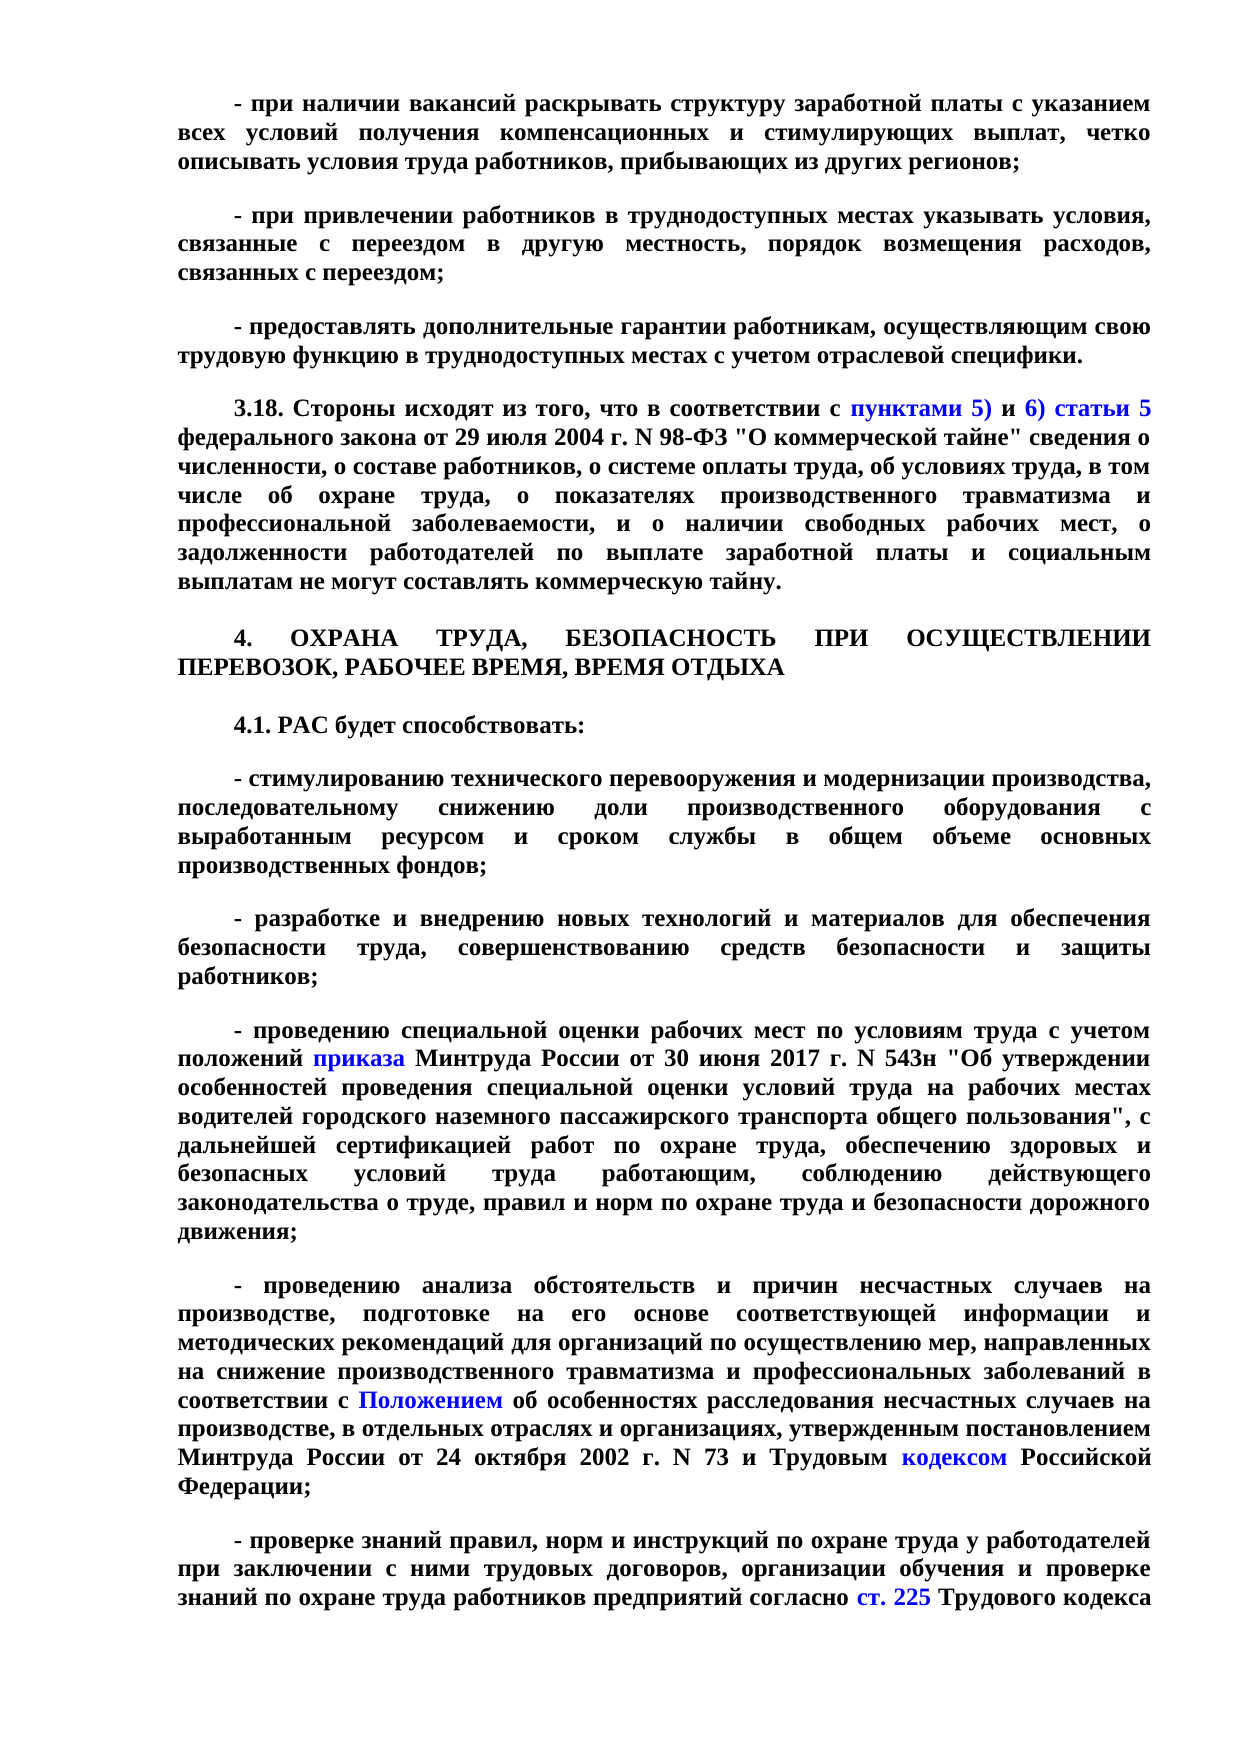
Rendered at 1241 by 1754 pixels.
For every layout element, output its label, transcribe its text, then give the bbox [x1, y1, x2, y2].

text - разработке и внедрению новых технологий и материалов для обеспечения безопасности труда, совершенствованию средств безопасности и защиты работников; [177, 903, 1152, 990]
text 3.18. Стороны исходят из того, что в соответствии с пунктами 5) и 6) статьи 5 федерального закона от 29 июля 2004 г. N 98-ФЗ "О коммерческой тайне" сведения о численности, о составе работников, о системе оплаты труда, об условиях труда, в том числе об охране труда, о показателях производственного травматизма и профессиональной заболеваемости, и о наличии свободных рабочих мест, о задолженности работодателей по выплате заработной платы и социальным выплатам не могут составлять коммерческую тайну. [177, 393, 1152, 595]
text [177, 1525, 1152, 1611]
text - проведению специальной оценки рабочих мест по условиям труда с учетом положений приказа Минтруда России от 30 июня 2017 г. N 543н "Об утверждении особенностей проведения специальной оценки условий труда на рабочих местах водителей городского наземного пассажирского транспорта общего пользования", с дальнейшей сертификацией работ по охране труда, обеспечению здоровых и безопасных условий труда работающим, соблюдению действующего законодательства о труде, правил и норм по охране труда и безопасности дорожного движения; [177, 1015, 1152, 1245]
text - стимулированию технического перевооружения и модернизации производства, последовательному снижению доли производственного оборудования с выработанным ресурсом и сроком службы в общем объеме основных производственных фондов; [177, 763, 1152, 878]
text - при наличии вакансий раскрывать структуру заработной платы с указанием всех условий получения компенсационных и стимулирующих выплат, четко описывать условия труда работников, прибывающих из других регионов; [177, 88, 1152, 175]
text 4. ОХРАНА ТРУДА, БЕЗОПАСНОСТЬ ПРИ ОСУЩЕСТВЛЕНИИ ПЕРЕВОЗОК, РАБОЧЕЕ ВРЕМЯ, ВРЕМЯ ОТДЫХА [177, 623, 1152, 681]
text 4.1. РАС будет способствовать: [177, 710, 1152, 738]
text - при привлечении работников в труднодоступных местах указывать условия, связанные с переездом в другую местность, порядок возмещения расходов, связанных с переездом; [177, 200, 1152, 286]
text - проведению анализа обстоятельств и причин несчастных случаев на производстве, подготовке на его основе соответствующей информации и методических рекомендаций для организаций по осуществлению мер, направленных на снижение производственного травматизма и профессиональных заболеваний в соответствии с Положением об особенностях расследования несчастных случаев на производстве, в отдельных отраслях и организациях, утвержденным постановлением Минтруда России от 24 октября 2002 г. N 73 и Трудовым кодексом Российской Федерации; [177, 1270, 1152, 1500]
text - предоставлять дополнительные гарантии работникам, осуществляющим свою трудовую функцию в труднодоступных местах с учетом отраслевой специфики. [177, 311, 1152, 368]
